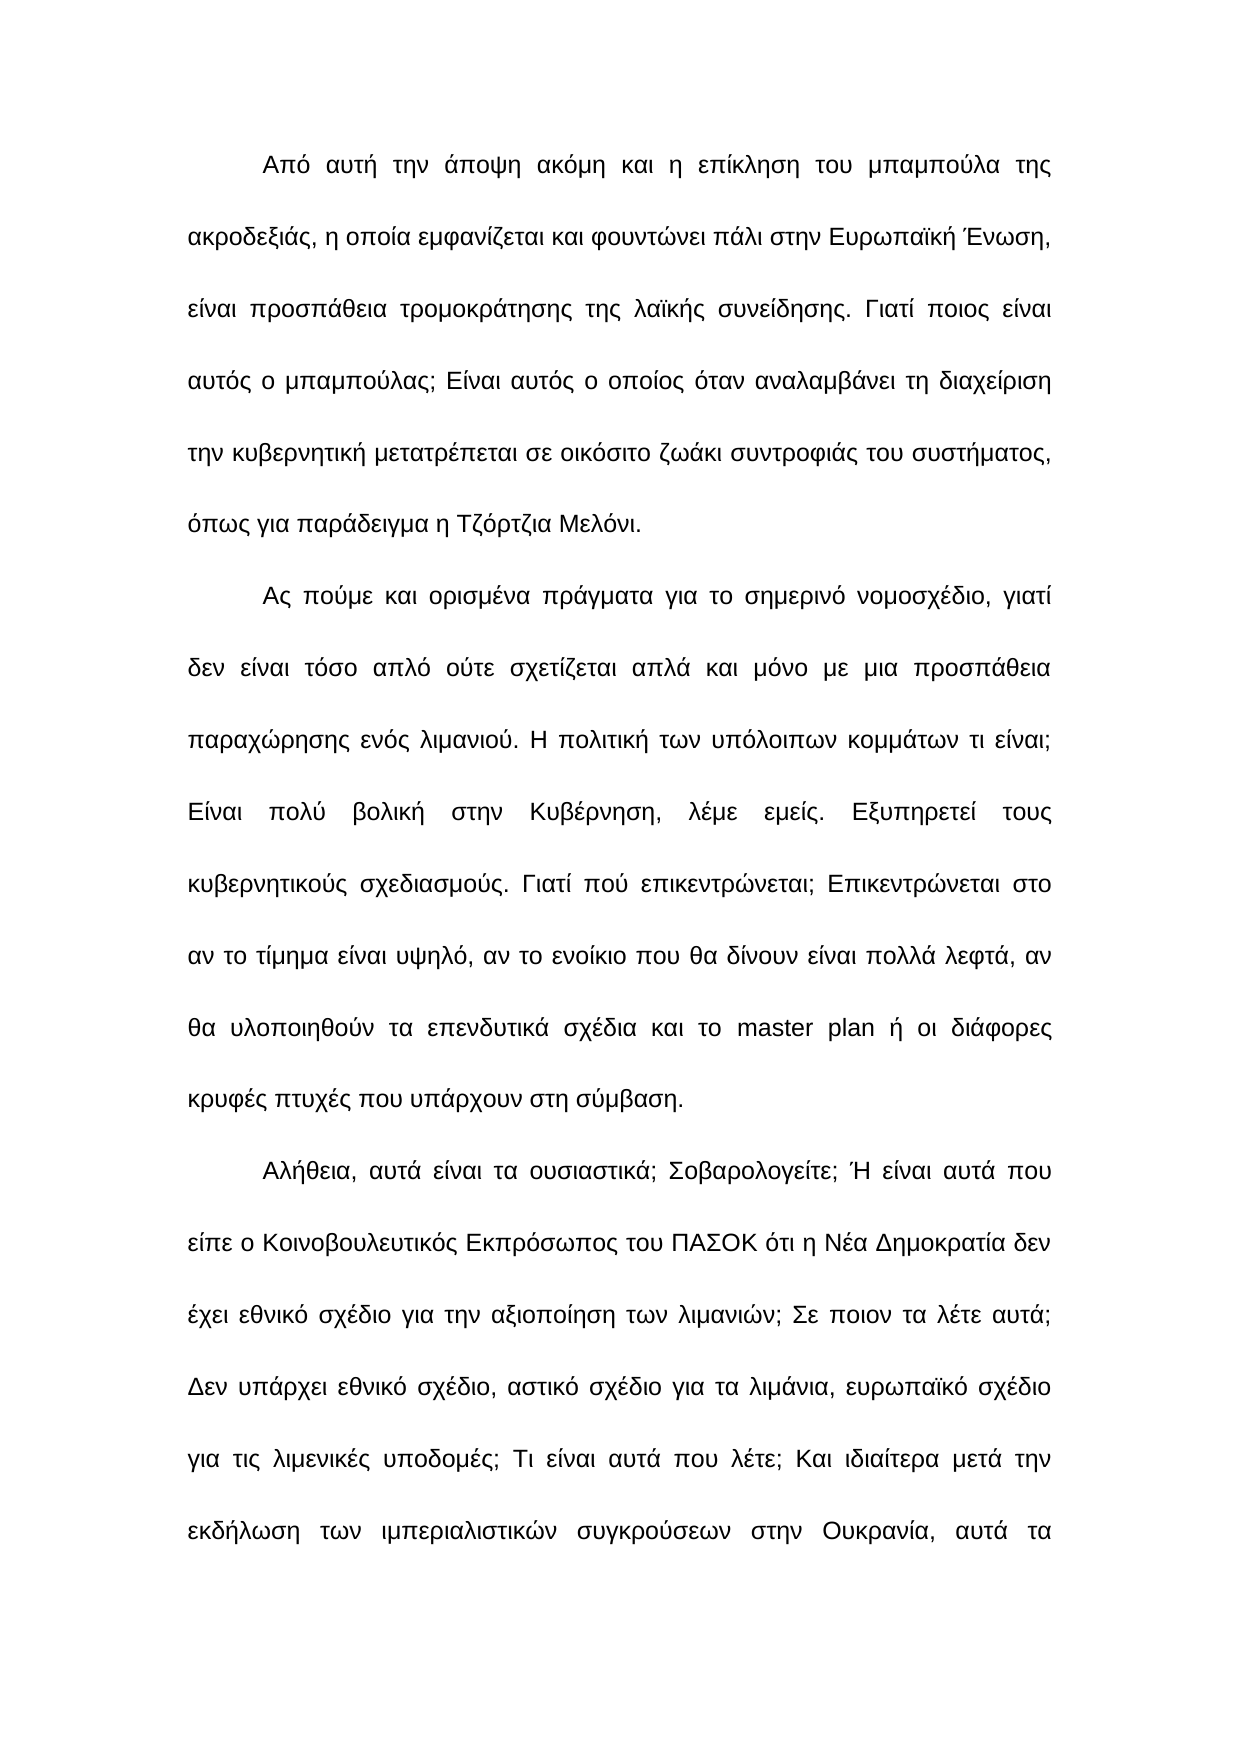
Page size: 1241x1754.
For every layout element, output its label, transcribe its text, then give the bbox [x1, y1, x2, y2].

text Από αυτή την άποψη ακόμη και η επίκληση του μπαμπούλα της ακροδεξιάς, η οποία εμφανίζεται και φουντώνει πάλι στην Ευρωπαϊκή Ένωση, είναι προσπάθεια τρομοκράτησης της λαϊκής συνείδησης. Γιατί ποιος είναι αυτός ο μπαμπούλας; Είναι αυτός ο οποίος όταν αναλαμβάνει τη διαχείριση την κυβερνητική μετατρέπεται σε οικόσιτο ζωάκι συντροφιάς του συστήματος, όπως για παράδειγμα η Τζόρτζια Μελόνι. [187, 150, 1053, 538]
text Ας πούμε και ορισμένα πράγματα για το σημερινό νομοσχέδιο, γιατί δεν είναι τόσο απλό ούτε σχετίζεται απλά και μόνο με μια προσπάθεια παραχώρησης ενός λιμανιού. Η πολιτική των υπόλοιπων κομμάτων τι είναι; Είναι πολύ βολική στην Κυβέρνηση, λέμε εμείς. Εξυπηρετεί τους κυβερνητικούς σχεδιασμούς. Γιατί πού επικεντρώνεται; Επικεντρώνεται στο αν το τίμημα είναι υψηλό, αν το ενοίκιο που θα δίνουν είναι πολλά λεφτά, αν θα υλοποιηθούν τα επενδυτικά σχέδια και το master plan ή οι διάφορες κρυφές πτυχές που υπάρχουν στη σύμβαση. [187, 581, 1053, 1113]
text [187, 1156, 1053, 1544]
